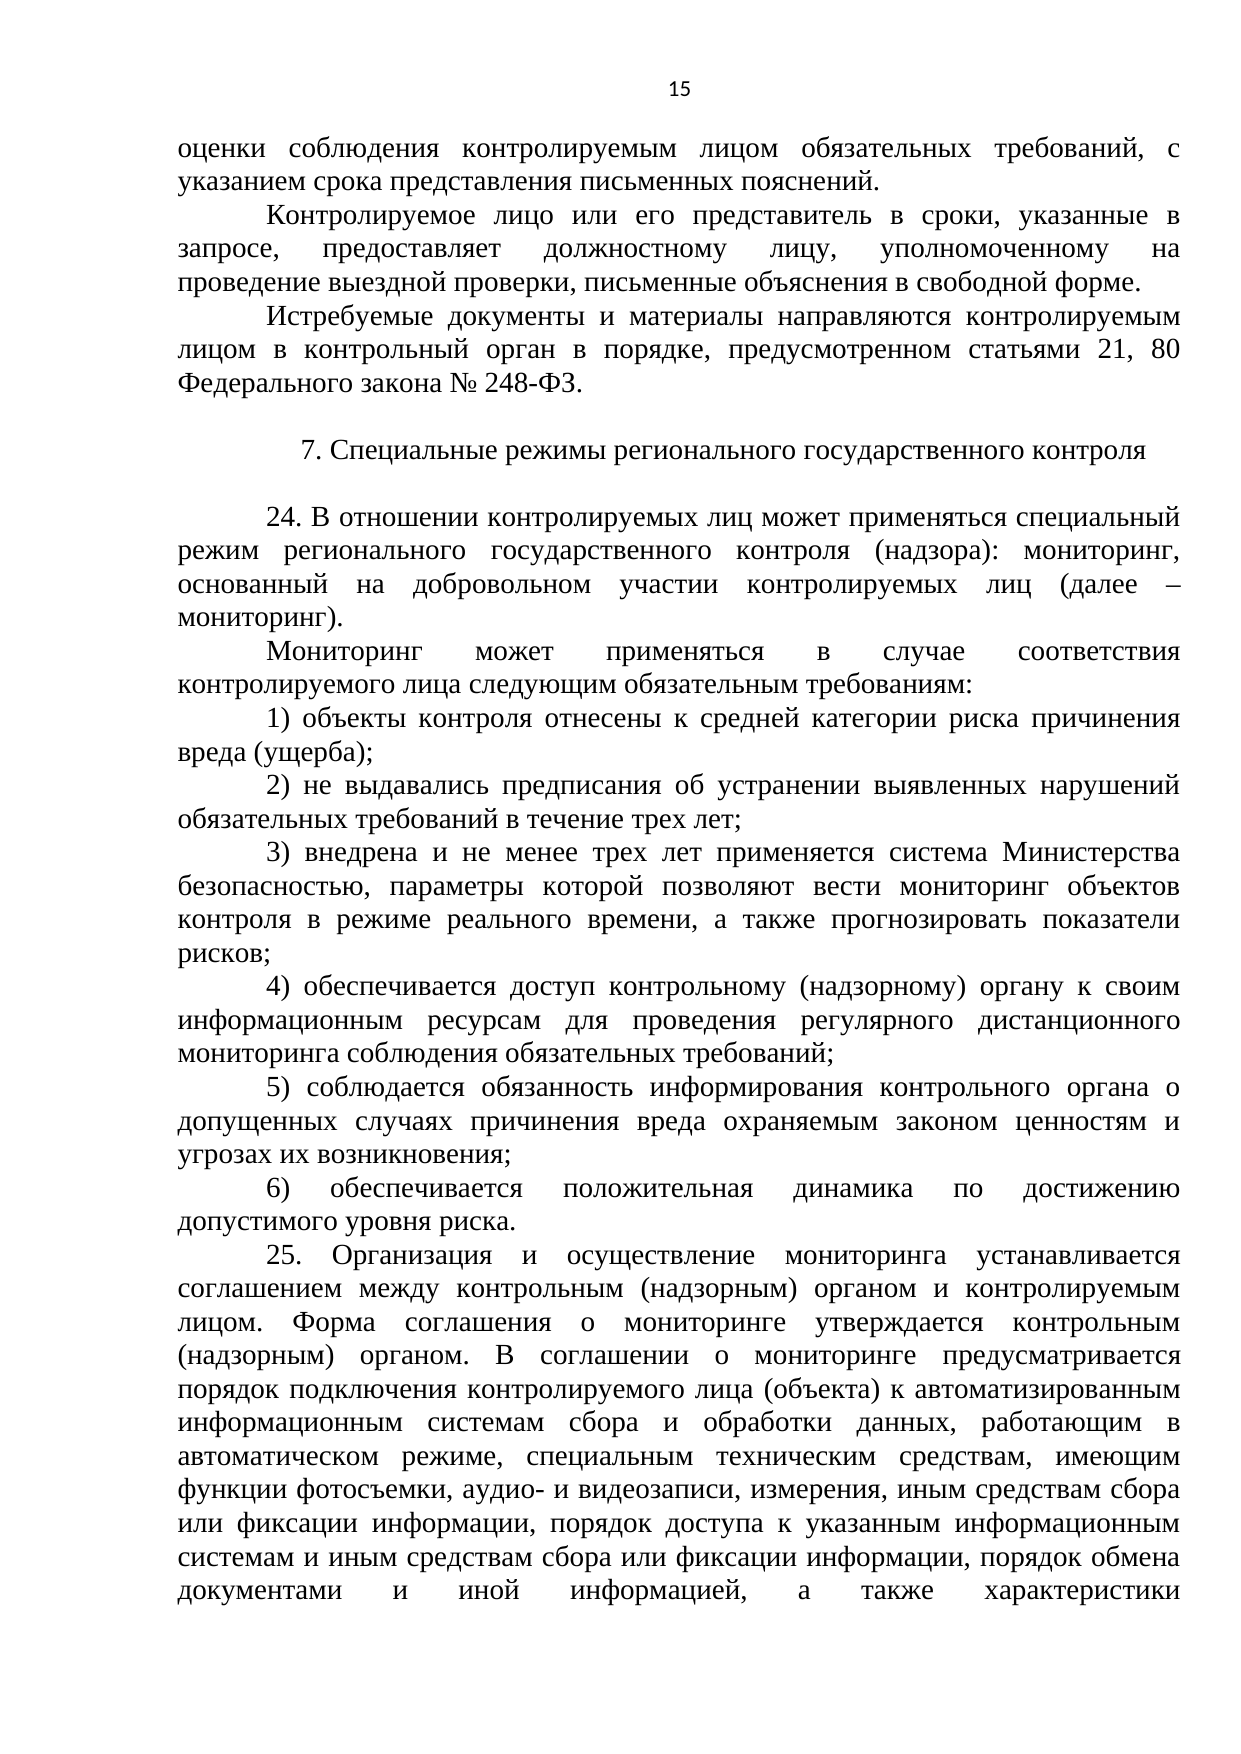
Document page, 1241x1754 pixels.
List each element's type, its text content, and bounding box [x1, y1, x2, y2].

text 1) объекты контроля отнесены к средней категории риска причинения вреда (ущерба); [177, 700, 1181, 767]
text 7. Специальные режимы регионального государственного контроля [177, 432, 1181, 465]
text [177, 1237, 1181, 1606]
text 24. В отношении контролируемых лиц может применяться специальный режим регионального государственного контроля (надзора): мониторинг, основанный на добровольном участии контролируемых лиц (далее – мониторинг). [177, 499, 1181, 633]
text 5) соблюдается обязанность информирования контрольного органа о допущенных случаях причинения вреда охраняемым законом ценностям и угрозах их возникновения; [177, 1069, 1181, 1170]
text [177, 130, 1181, 197]
text 4) обеспечивается доступ контрольному (надзорному) органу к своим информационным ресурсам для проведения регулярного дистанционного мониторинга соблюдения обязательных требований; [177, 968, 1181, 1069]
text Контролируемое лицо или его представитель в сроки, указанные в запросе, предоставляет должностному лицу, уполномоченному на проведение выездной проверки, письменные объяснения в свободной форме. [177, 197, 1181, 298]
text 6) обеспечивается положительная динамика по достижению допустимого уровня риска. [177, 1170, 1181, 1237]
text Истребуемые документы и материалы направляются контролируемым лицом в контрольный орган в порядке, предусмотренном статьями 21, 80 Федерального закона № 248-ФЗ. [177, 298, 1181, 398]
text Мониторинг может применяться в случае соответствия контролируемого лица следующим обязательным требованиям: [177, 633, 1181, 700]
text 2) не выдавались предписания об устранении выявленных нарушений обязательных требований в течение трех лет; [177, 767, 1181, 834]
text 3) внедрена и не менее трех лет применяется система Министерства безопасностью, параметры которой позволяют вести мониторинг объектов контроля в режиме реального времени, а также прогнозировать показатели рисков; [177, 834, 1181, 968]
